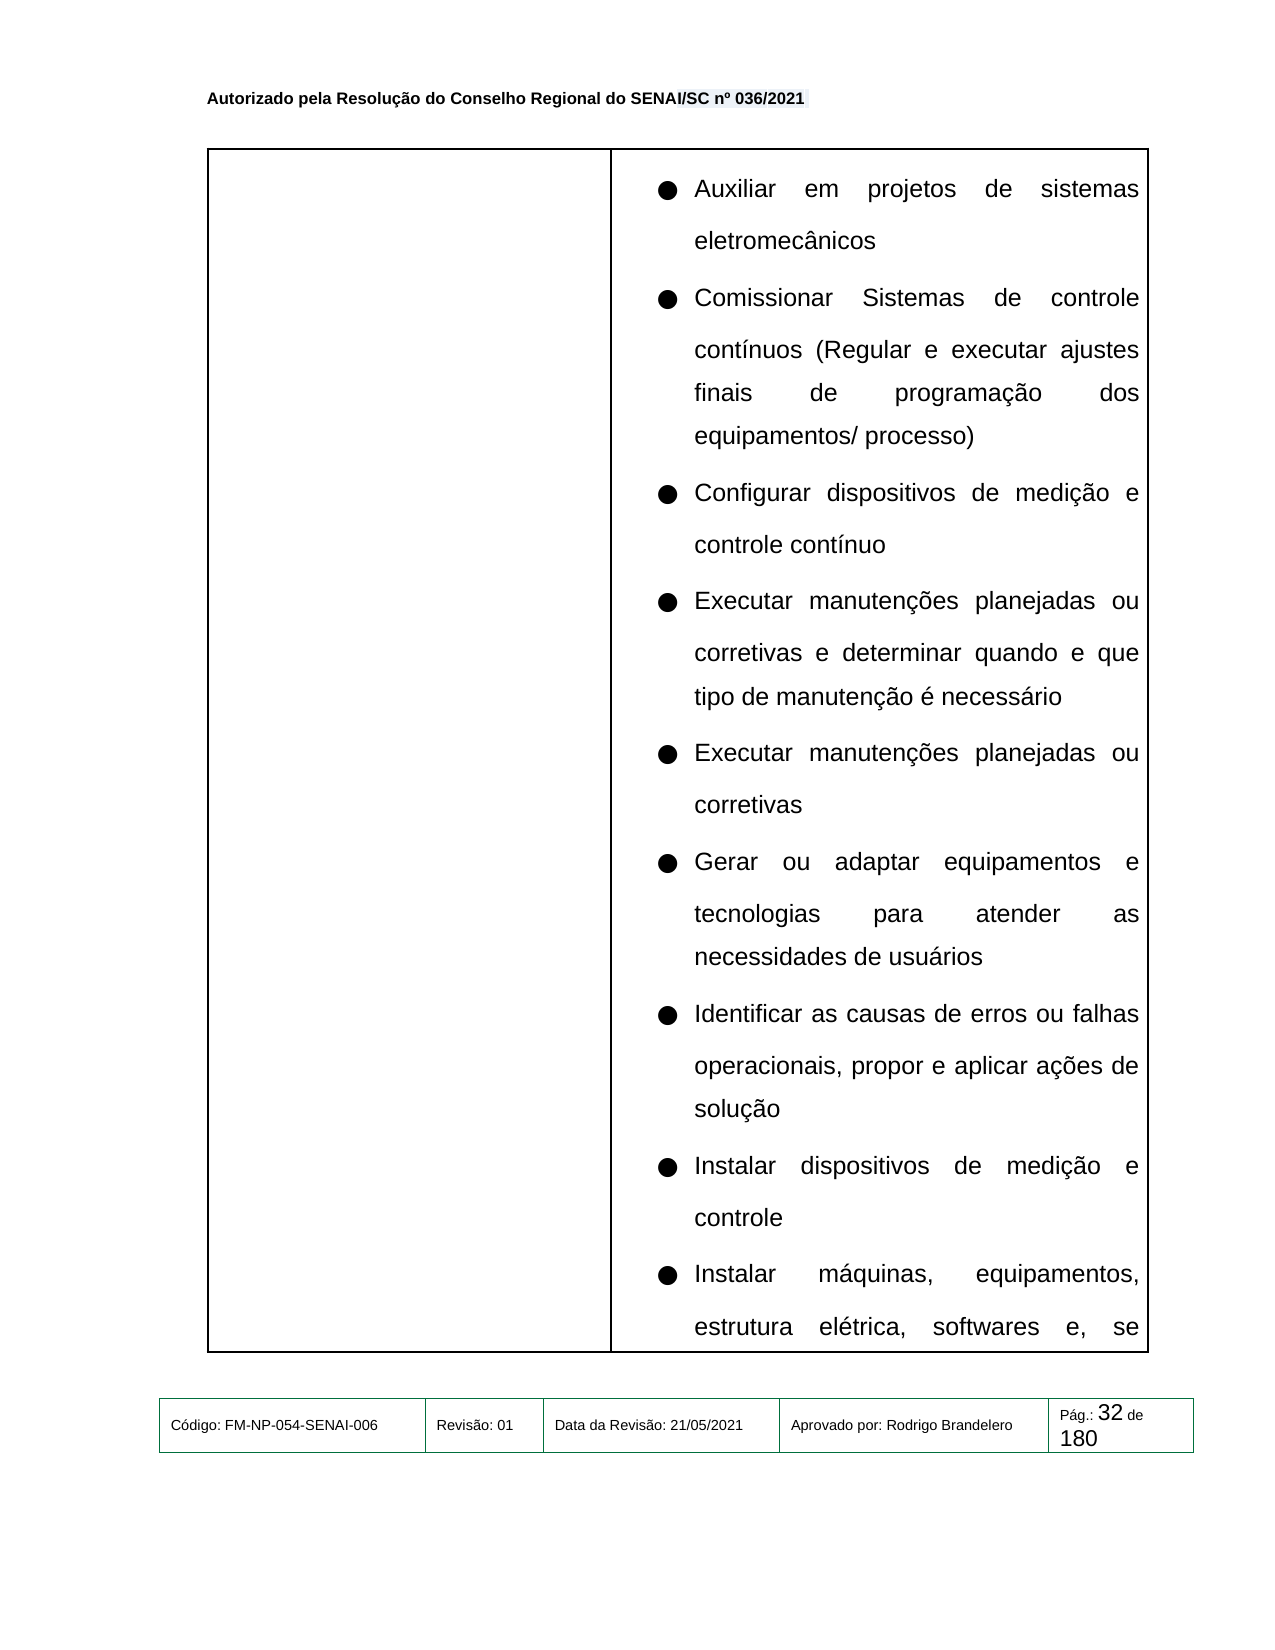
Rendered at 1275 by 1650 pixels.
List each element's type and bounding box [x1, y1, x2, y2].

table_cell [612, 150, 1147, 1351]
table_cell [209, 150, 610, 1351]
